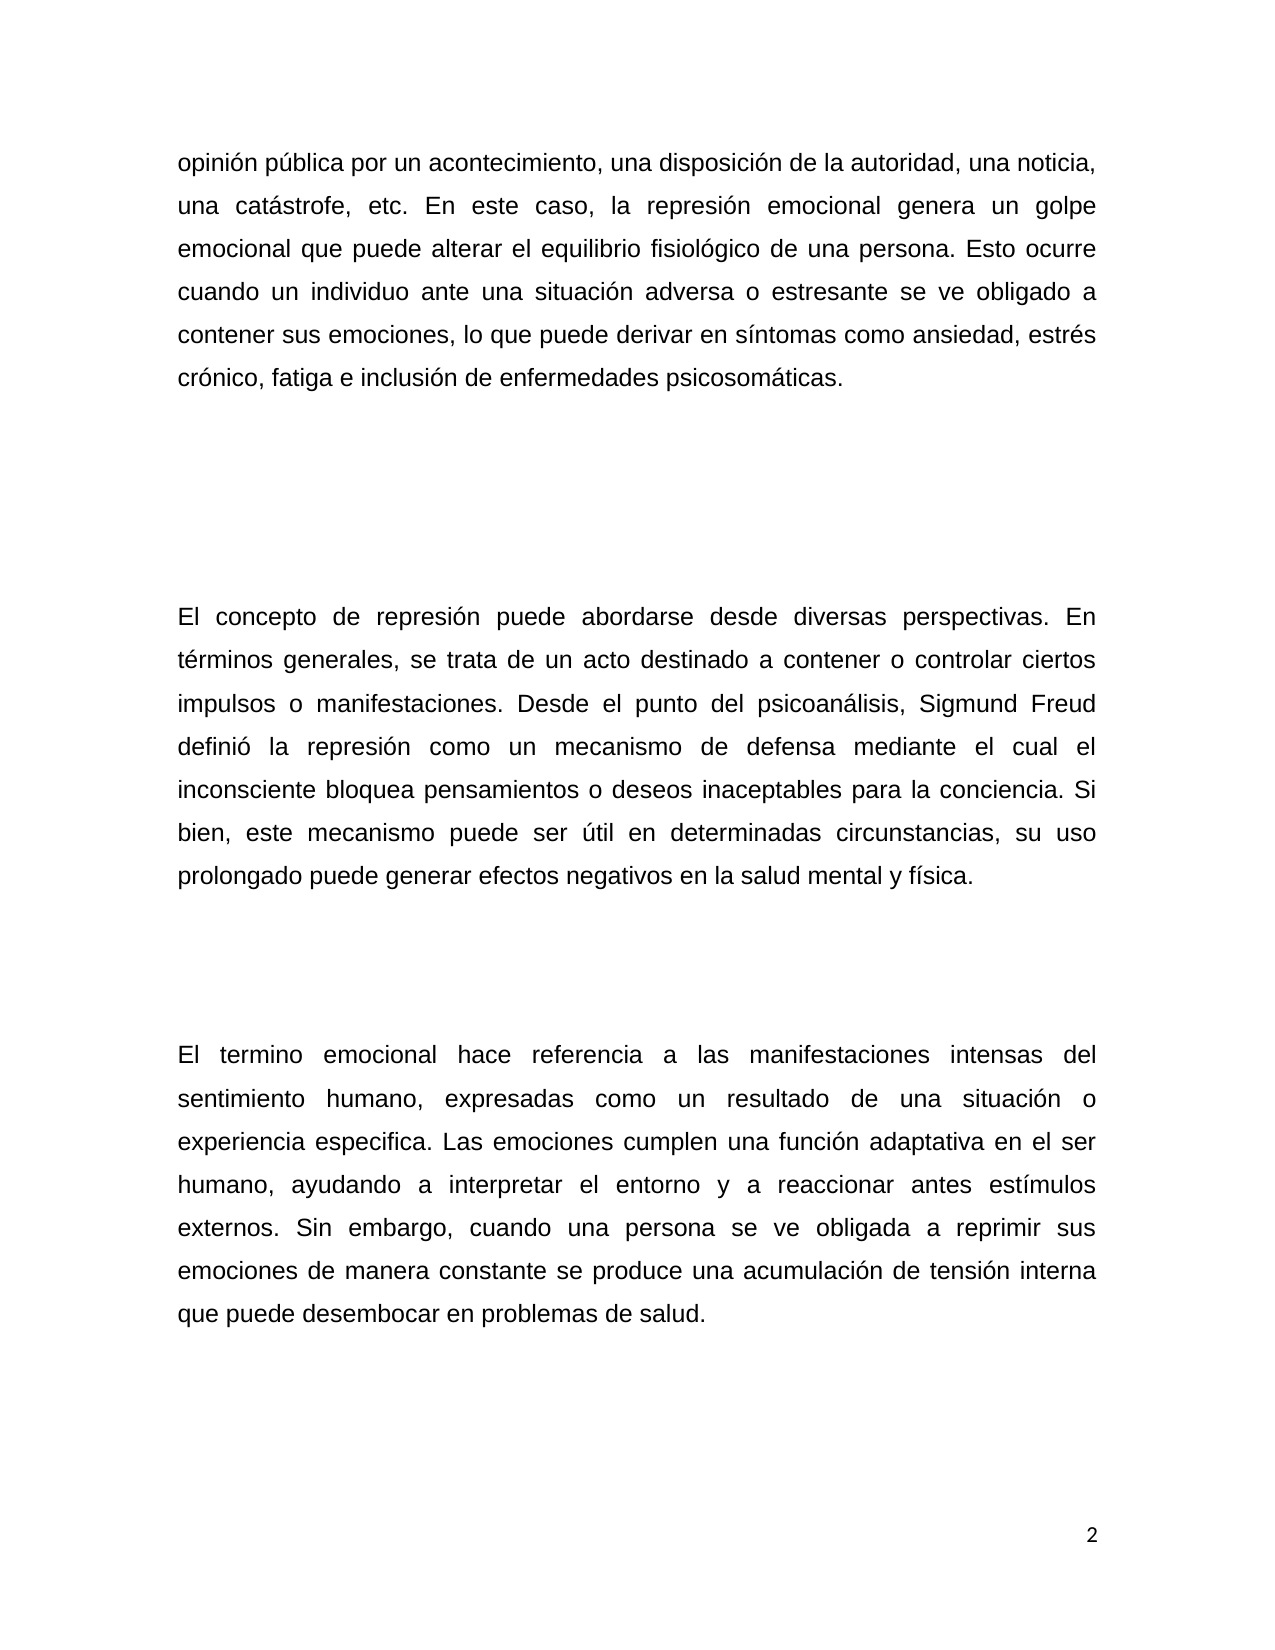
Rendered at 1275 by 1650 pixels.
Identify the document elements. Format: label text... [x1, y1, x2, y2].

text El termino emocional hace referencia a las manifestaciones intensas del sentimiento humano, expresadas como un resultado de una situación o experiencia especifica. Las emociones cumplen una función adaptativa en el ser humano, ayudando a interpretar el entorno y a reaccionar antes estímulos externos. Sin embargo, cuando una persona se ve obligada a reprimir sus emociones de manera constante se produce una acumulación de tensión interna que puede desembocar en problemas de salud. [177, 1041, 1098, 1328]
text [177, 148, 1098, 392]
text El concepto de represión puede abordarse desde diversas perspectivas. En términos generales, se trata de un acto destinado a contener o controlar ciertos impulsos o manifestaciones. Desde el punto del psicoanálisis, Sigmund Freud definió la represión como un mecanismo de defensa mediante el cual el inconsciente bloquea pensamientos o deseos inaceptables para la conciencia. Si bien, este mecanismo puede ser útil en determinadas circunstancias, su uso prolongado puede generar efectos negativos en la salud mental y física. [177, 602, 1098, 890]
